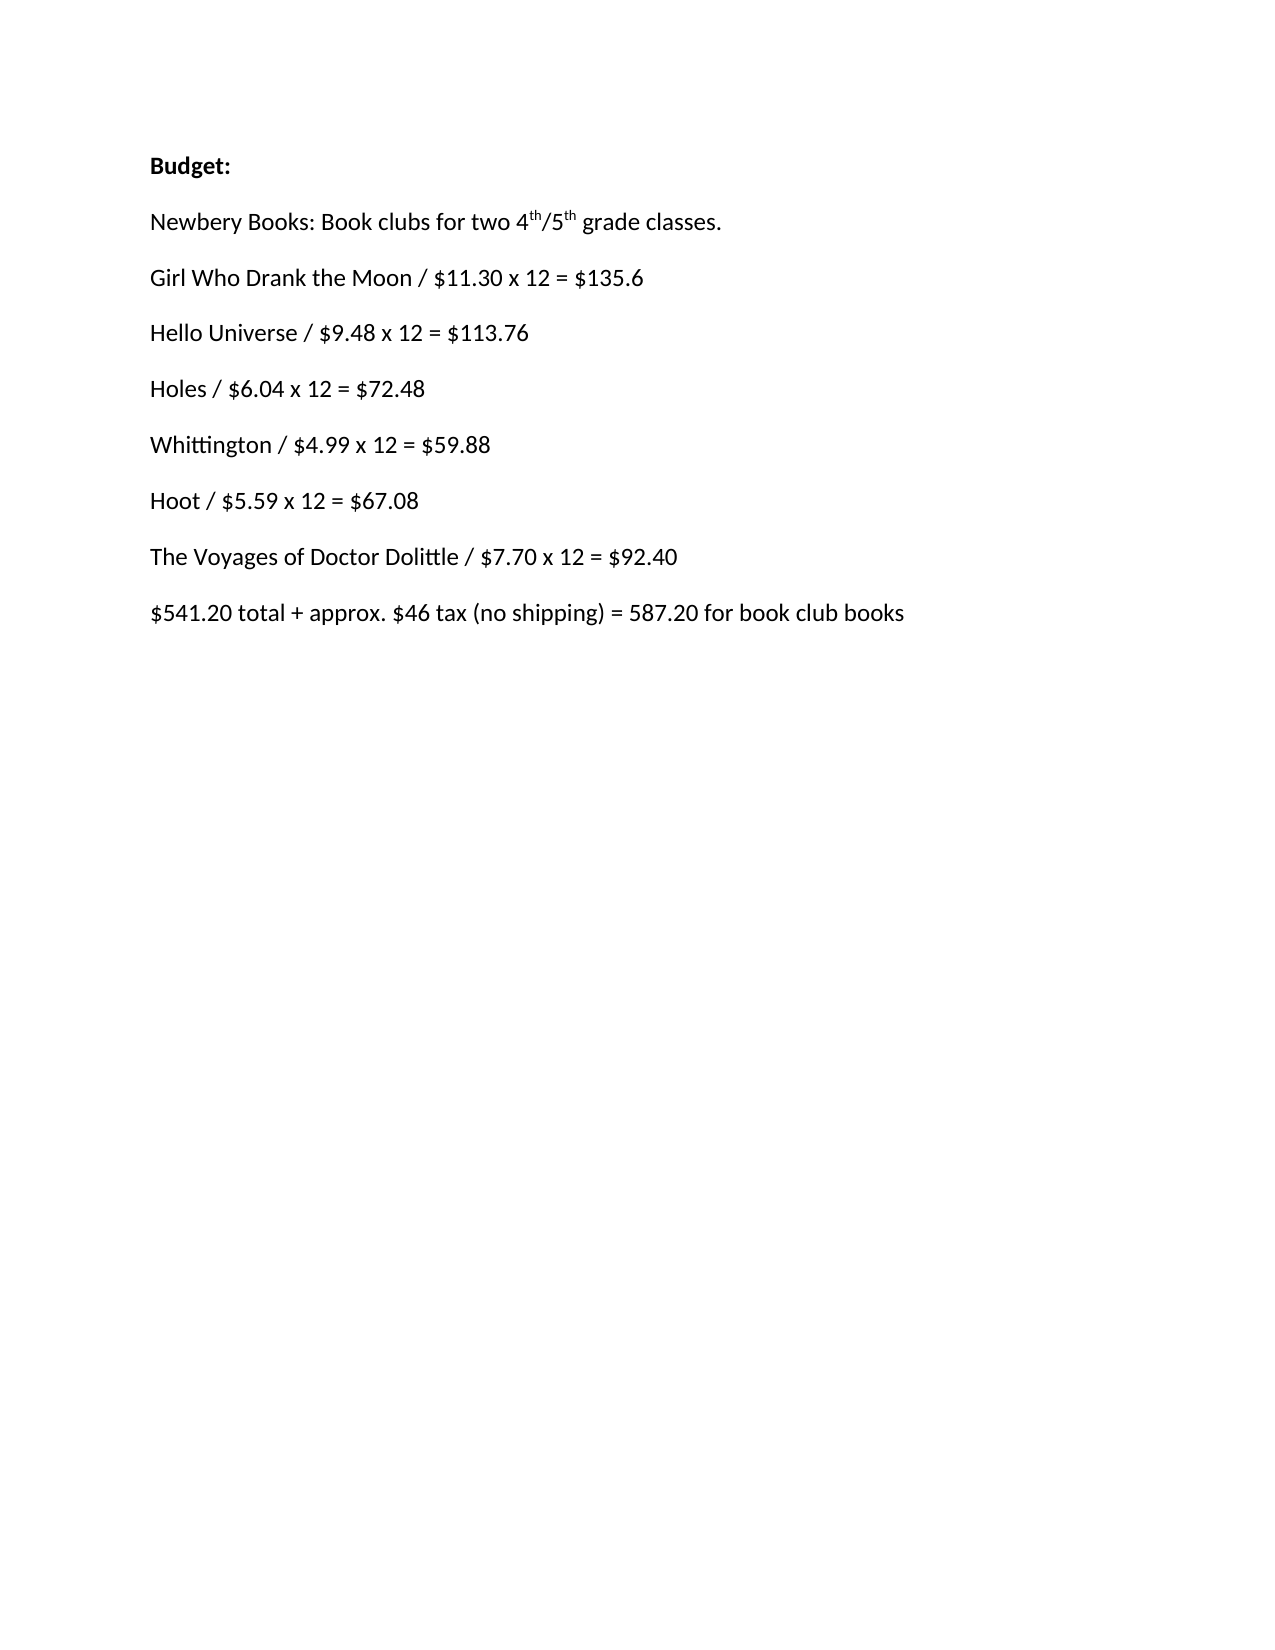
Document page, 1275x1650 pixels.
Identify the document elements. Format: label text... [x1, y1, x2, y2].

text Budget: [150, 150, 1125, 181]
text Newbery Books: Book clubs for two 4th/5th grade classes. [150, 206, 1125, 236]
text The Voyages of Doctor Dolittle / $7.70 x 12 = $92.40 [150, 541, 1125, 571]
text Girl Who Drank the Moon / $11.30 x 12 = $135.6 [150, 262, 1125, 292]
text Whittington / $4.99 x 12 = $59.88 [150, 429, 1125, 460]
text Holes / $6.04 x 12 = $72.48 [150, 373, 1125, 404]
text Hello Universe / $9.48 x 12 = $113.76 [150, 317, 1125, 348]
text $541.20 total + approx. $46 tax (no shipping) = 587.20 for book club books [150, 597, 1125, 627]
text Hoot / $5.59 x 12 = $67.08 [150, 485, 1125, 516]
